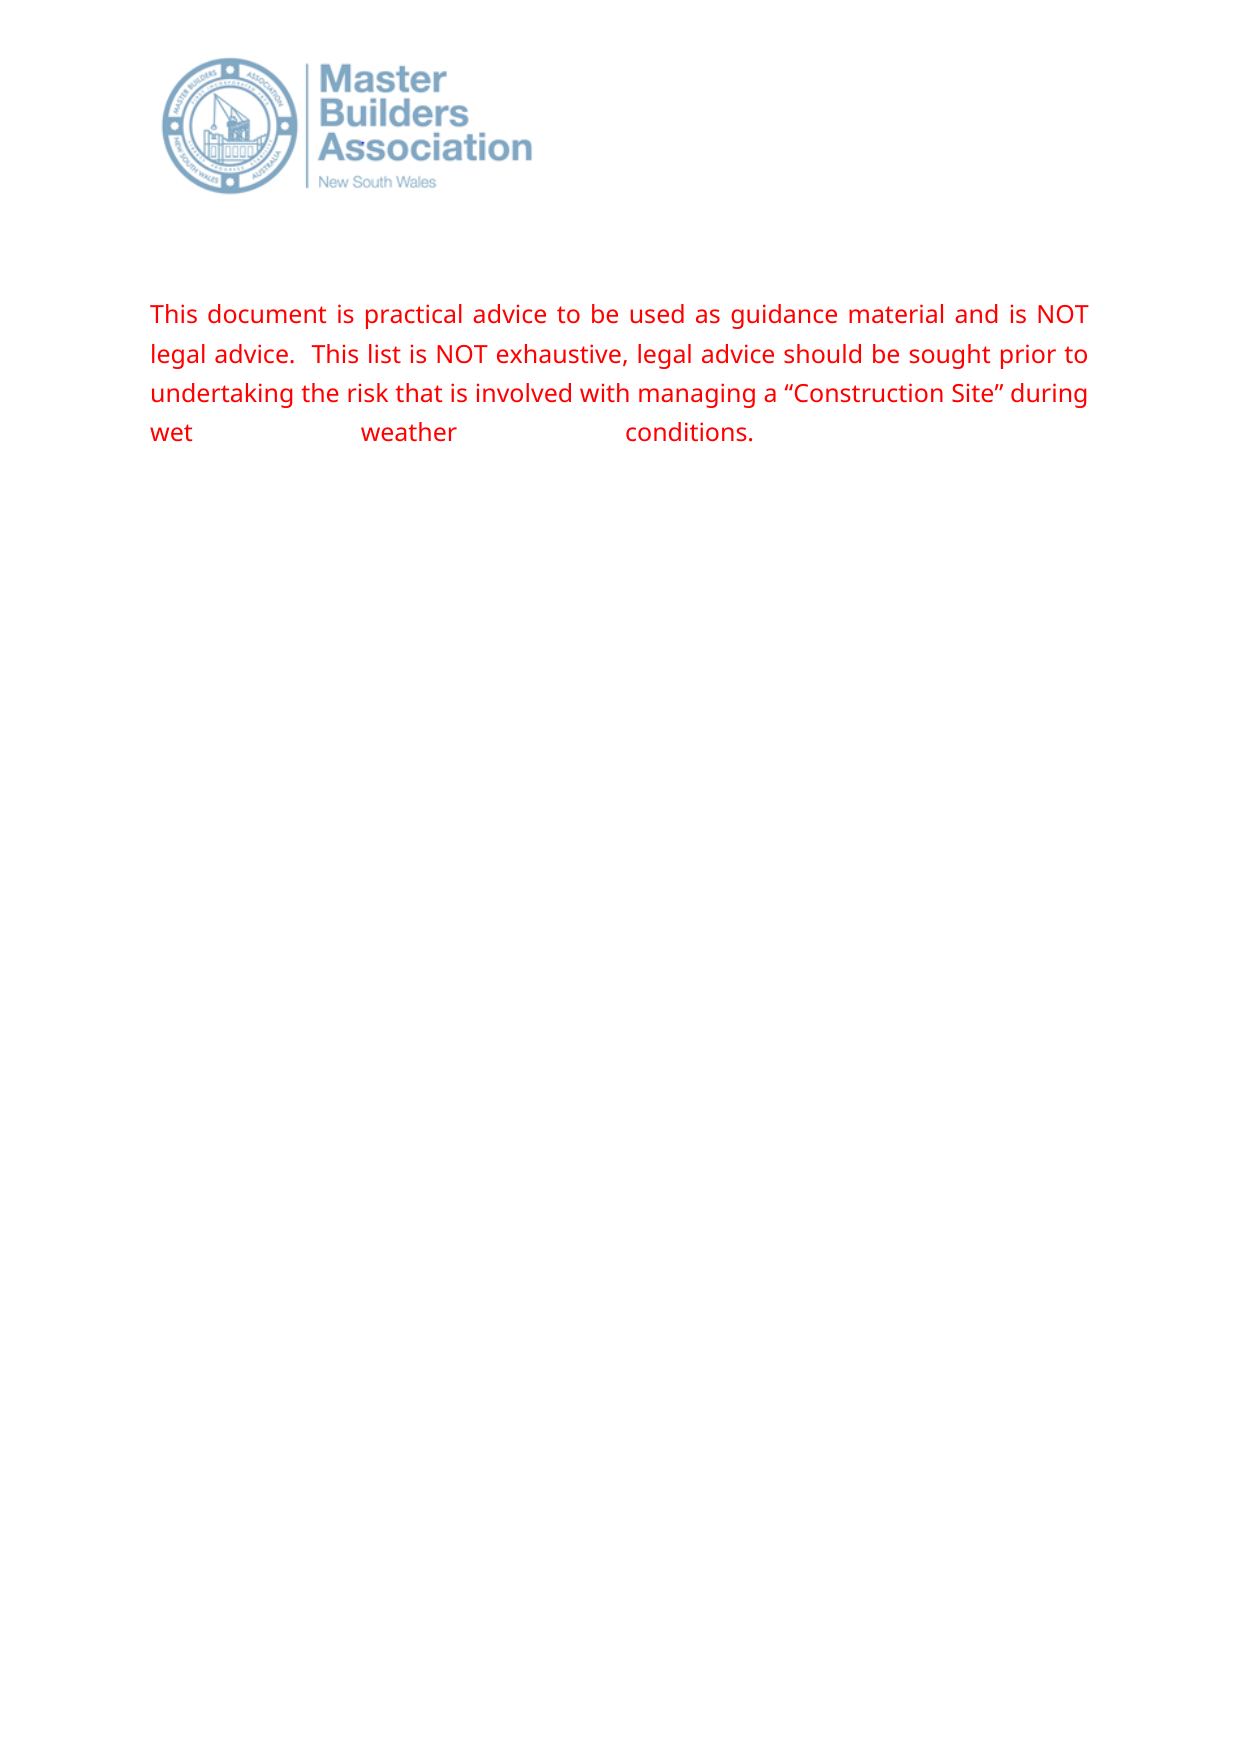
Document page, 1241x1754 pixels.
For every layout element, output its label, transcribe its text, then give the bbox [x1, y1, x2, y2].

text This document is practical advice to be used as guidance material and is NOT legal advice. This list is NOT exhaustive, legal advice should be sought prior to undertaking the risk that is involved with managing a “Construction Site” during wet weather conditions. [150, 256, 1090, 481]
picture [150, 44, 538, 201]
